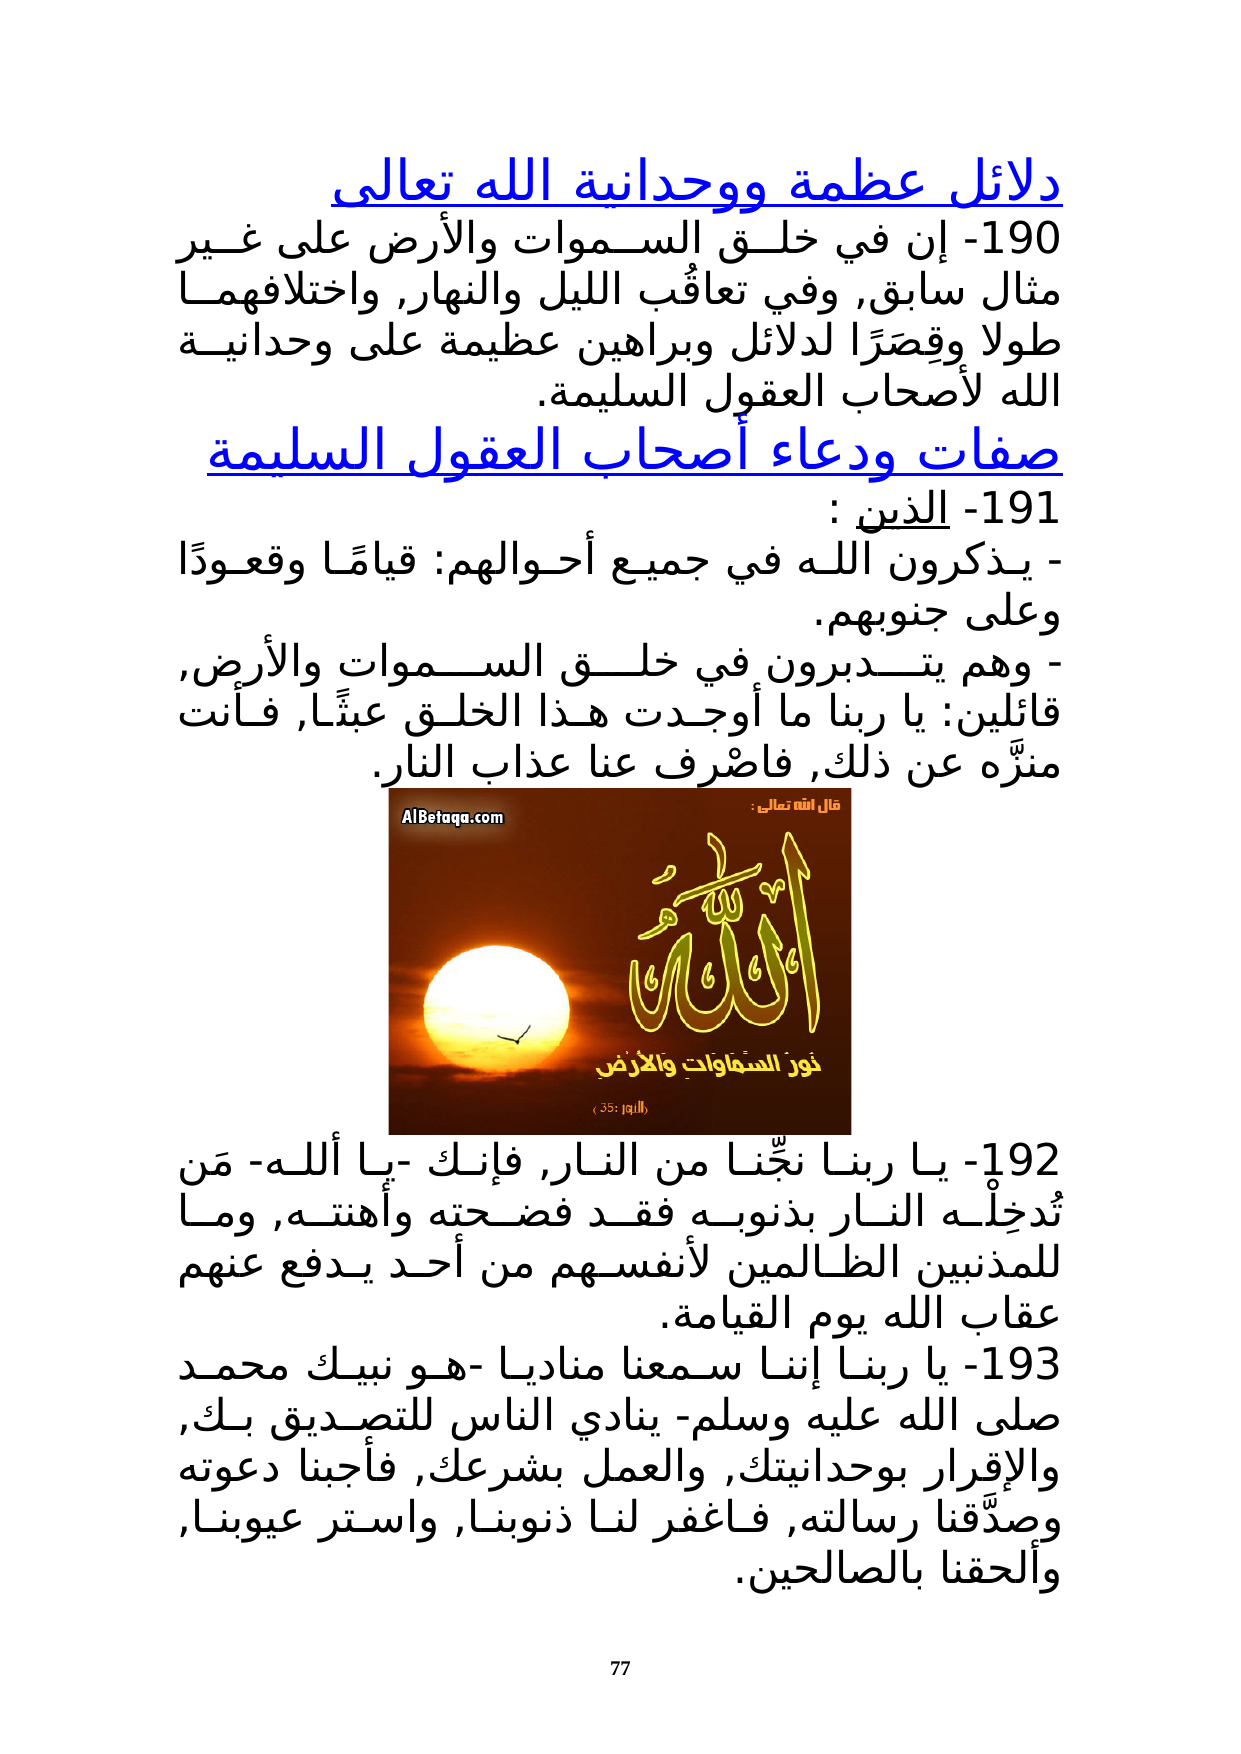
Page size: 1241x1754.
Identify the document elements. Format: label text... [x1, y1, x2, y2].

text 193- يا ربنا إننا سمعنا مناديا -هو نبيك محمد صلى الله عليه وسلم- ينادي الناس للتصديق بك, والإقرار بوحدانيتك, والعمل بشرعك, فأجبنا دعوته وصدَّقنا رسالته, فاغفر لنا ذنوبنا, واستر عيوبنا, وألحقنا بالصالحين. [177, 1339, 1063, 1593]
text - يذكرون الله في جميع أحوالهم: قيامًا وقعودًا وعلى جنوبهم. [177, 533, 1063, 635]
text 190- إن في خلق السموات والأرض على غير مثال سابق, وفي تعاقُب الليل والنهار, واختلافهما طولا وقِصَرًا لدلائل وبراهين عظيمة على وحدانية الله لأصحاب العقول السليمة. [177, 213, 1063, 417]
text 192- يا ربنا نجِّنا من النار, فإنك -يا ألله- مَن تُدخِلْه النار بذنوبه فقد فضحته وأهنته, وما للمذنبين الظالمين لأنفسهم من أحد يدفع عنهم عقاب الله يوم القيامة. [177, 1135, 1063, 1339]
text - وهم يتدبرون في خلق السموات والأرض, قائلين: يا ربنا ما أوجدت هذا الخلق عبثًا, فأنت منزَّه عن ذلك, فاصْرِف عنا عذاب النار. [177, 635, 1063, 788]
text دلائل عظمة ووحدانية الله تعالى [177, 148, 1063, 213]
picture [388, 788, 852, 1135]
text صفات ودعاء أصحاب العقول السليمة [177, 417, 1063, 482]
text 191- الذين : [177, 482, 1063, 533]
